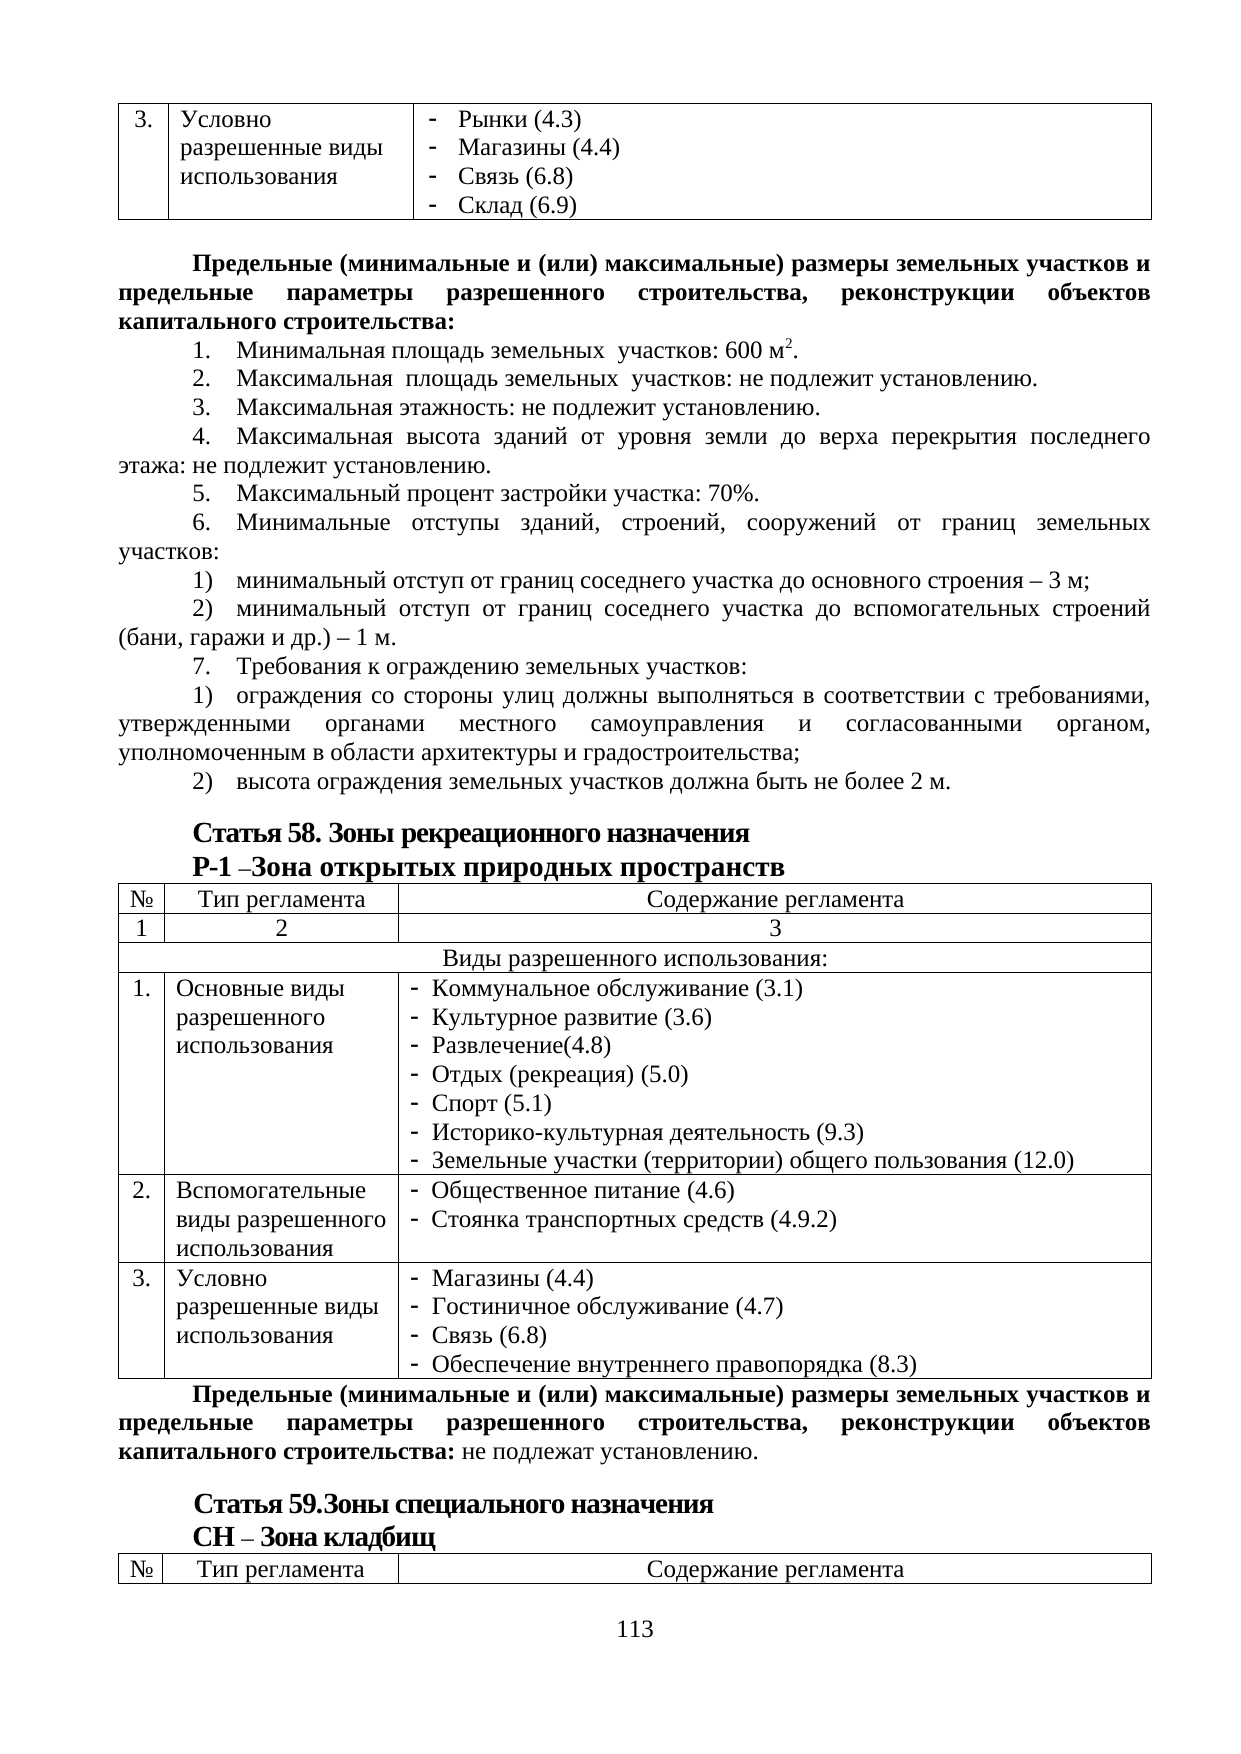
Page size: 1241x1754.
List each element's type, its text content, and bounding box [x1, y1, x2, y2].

table_header № [119, 884, 164, 912]
list Максимальная высота зданий от уровня земли до верха перекрытия последнего этажа: не подлежит установлению. [118, 421, 1152, 478]
table_cell 3 [399, 914, 1151, 942]
text Р-1 –Зона открытых природных пространств [118, 849, 1152, 883]
table_cell Вспомогательные виды разрешенного использования [165, 1175, 398, 1262]
table_cell Общественное питание (4.6) Стоянка транспортных средств (4.9.2) [399, 1175, 1151, 1262]
table_header Тип регламента [165, 884, 398, 912]
list Максимальный процент застройки участка: 70%. [118, 478, 1152, 507]
subtitle Статья 59.Зоны специального назначения [193, 1486, 1152, 1519]
table_header Содержание регламента [399, 1554, 1151, 1583]
list Максимальная этажность: не подлежит установлению. [118, 392, 1152, 421]
table_cell Основные виды разрешенного использования [165, 973, 398, 1174]
table_cell Условно разрешенные виды использования [169, 104, 413, 219]
table_header Тип регламента [163, 1554, 398, 1583]
table_cell Виды разрешенного использования: [119, 943, 1151, 972]
list Минимальная площадь земельных участков: 600 м2. [118, 335, 1152, 363]
table_cell 1 [119, 914, 164, 942]
list Минимальные отступы зданий, строений, сооружений от границ земельных участков: [118, 507, 1152, 565]
list минимальный отступ от границ соседнего участка до вспомогательных строений (бани, гаражи и др.) – 1 м. [118, 593, 1152, 651]
table_header Содержание регламента [399, 884, 1151, 912]
table_cell 1. [119, 973, 164, 1174]
table_cell Условно разрешенные виды использования [165, 1263, 398, 1378]
list минимальный отступ от границ соседнего участка до основного строения – 3 м; [118, 565, 1152, 593]
list Максимальная площадь земельных участков: не подлежит установлению. [118, 363, 1152, 392]
text Предельные (минимальные и (или) максимальные) размеры земельных участков и предельные параметры разрешенного строительства, реконструкции объектов капитального строительства: [118, 248, 1152, 335]
table_cell 3. [119, 104, 168, 219]
table_cell 2 [165, 914, 398, 942]
table_cell Рынки (4.3) Магазины (4.4) Связь (6.8) Склад (6.9) [414, 104, 1151, 219]
table_header № [119, 1554, 162, 1583]
list ограждения со стороны улиц должны выполняться в соответствии с требованиями, утвержденными органами местного самоуправления и согласованными органом, уполномоченным в области архитектуры и градостроительства; [118, 680, 1152, 766]
table_cell 2. [119, 1175, 164, 1262]
subtitle Статья 58. Зоны рекреационного назначения [118, 816, 1152, 849]
list Требования к ограждению земельных участков: [118, 651, 1152, 680]
text Предельные (минимальные и (или) максимальные) размеры земельных участков и предельные параметры разрешенного строительства, реконструкции объектов капитального строительства: не подлежат установлению. [118, 1379, 1152, 1465]
list высота ограждения земельных участков должна быть не более 2 м. [118, 766, 1184, 795]
table_cell 3. [119, 1263, 164, 1378]
table_cell Магазины (4.4) Гостиничное обслуживание (4.7) Связь (6.8) Обеспечение внутреннего правопорядка (8.3) [399, 1263, 1151, 1378]
table_cell Коммунальное обслуживание (3.1) Культурное развитие (3.6) Развлечение(4.8) Отдых (рекреация) (5.0) Спорт (5.1) Историко-культурная деятельность (9.3) Земельные участки (территории) общего пользования (12.0) [399, 973, 1151, 1174]
text СН – Зона кладбищ [118, 1519, 1152, 1553]
